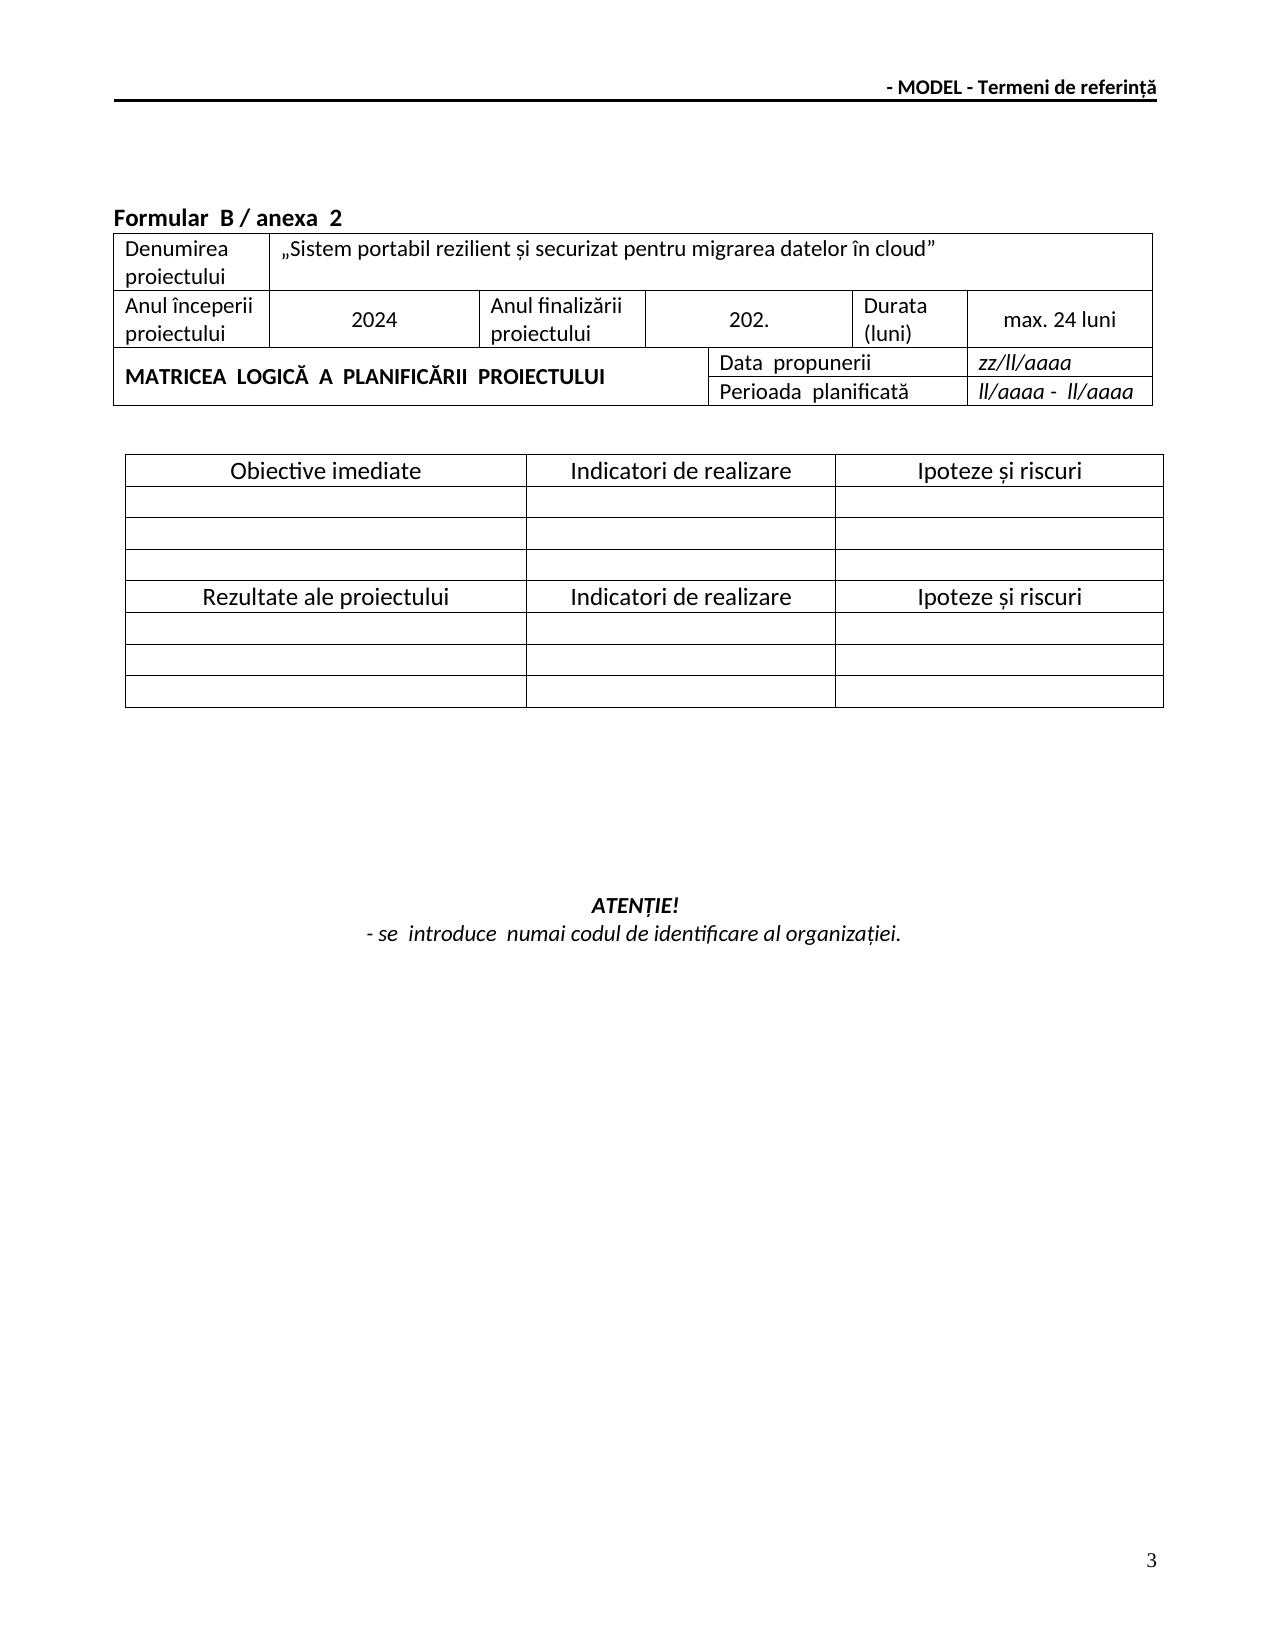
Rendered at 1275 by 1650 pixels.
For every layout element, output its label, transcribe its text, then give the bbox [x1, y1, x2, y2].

table_header Ipoteze şi riscuri [836, 455, 1163, 486]
table_cell [836, 645, 1163, 675]
table_cell ll/aaaa - ll/aaaa [968, 377, 1152, 405]
table_cell [126, 645, 526, 675]
table_cell [527, 613, 835, 643]
text ATENŢIE! [114, 891, 1157, 919]
table_cell Ipoteze şi riscuri [836, 581, 1163, 612]
table_cell 2024 [270, 291, 479, 347]
table_cell Data propunerii [709, 348, 967, 376]
table_cell [836, 487, 1163, 517]
table_cell [527, 645, 835, 675]
text - se introduce numai codul de identificare al organizației. [114, 919, 1157, 947]
table_cell [527, 518, 835, 549]
table_cell [836, 550, 1163, 580]
table_cell [126, 487, 526, 517]
table_cell Indicatori de realizare [527, 581, 835, 612]
table_cell Anul începerii proiectului [114, 291, 269, 347]
table_cell [836, 676, 1163, 707]
table_cell [836, 518, 1163, 549]
table_header Denumirea proiectului [114, 234, 269, 290]
table_header „Sistem portabil rezilient și securizat pentru migrarea datelor în cloud” [270, 234, 1152, 290]
table_cell [836, 613, 1163, 643]
table_header Obiective imediate [126, 455, 526, 486]
table_cell [527, 487, 835, 517]
table_cell [527, 676, 835, 707]
text Formular B / anexa 2 [114, 202, 1157, 233]
table_cell Anul finalizării proiectului [480, 291, 645, 347]
table_cell [126, 613, 526, 643]
table_cell MATRICEA LOGICĂ A PLANIFICĂRII PROIECTULUI [114, 348, 708, 405]
table_cell [527, 550, 835, 580]
table_cell [126, 550, 526, 580]
table_cell max. 24 luni [968, 291, 1152, 347]
table_cell Durata (luni) [853, 291, 967, 347]
table_cell Perioada planificată [709, 377, 967, 405]
table_cell zz/ll/aaaa [968, 348, 1152, 376]
table_cell [126, 676, 526, 707]
table_header Indicatori de realizare [527, 455, 835, 486]
table_cell [126, 518, 526, 549]
table_cell Rezultate ale proiectului [126, 581, 526, 612]
table_cell 202. [646, 291, 852, 347]
